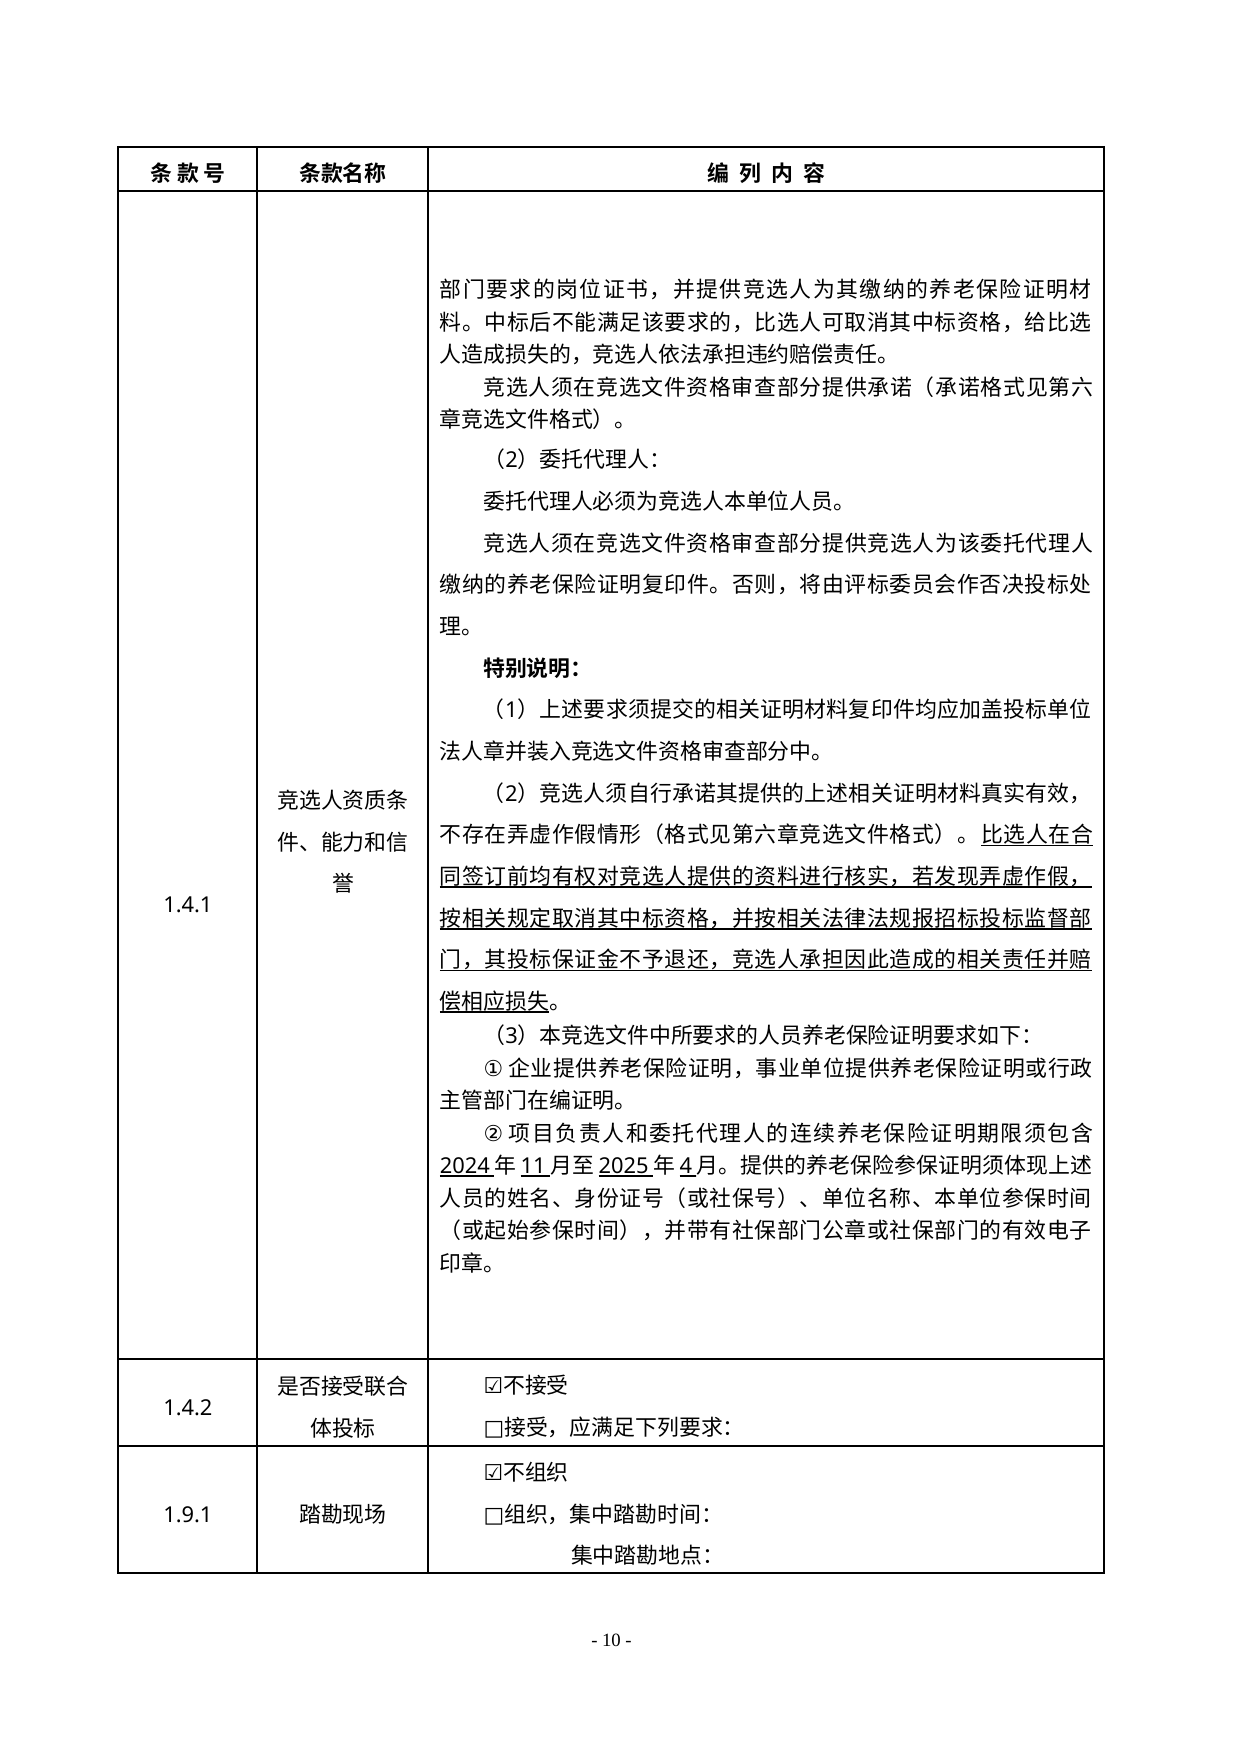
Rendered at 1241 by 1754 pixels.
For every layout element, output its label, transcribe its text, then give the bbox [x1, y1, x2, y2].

table_header 条 款 号 [119, 148, 256, 189]
table_cell ☑不组织 □组织，集中踏勘时间： 集中踏勘地点： [429, 1447, 1103, 1572]
table_cell 竞选人资质条件、能力和信誉 竞选人资质条件、能力和信誉 [258, 192, 427, 1358]
table_cell 1.4.2 [119, 1360, 256, 1445]
table_cell 1.9.1 [119, 1447, 256, 1572]
table_header 条款名称 [258, 148, 427, 189]
table_cell ☑不接受 □接受，应满足下列要求： [429, 1360, 1103, 1445]
table_cell 踏勘现场 [258, 1447, 427, 1572]
table_cell 1.4.1 1.4.1 [119, 192, 256, 1358]
table_cell 是否接受联合体投标 [258, 1360, 427, 1445]
table_header 编 列 内 容 [429, 148, 1103, 189]
